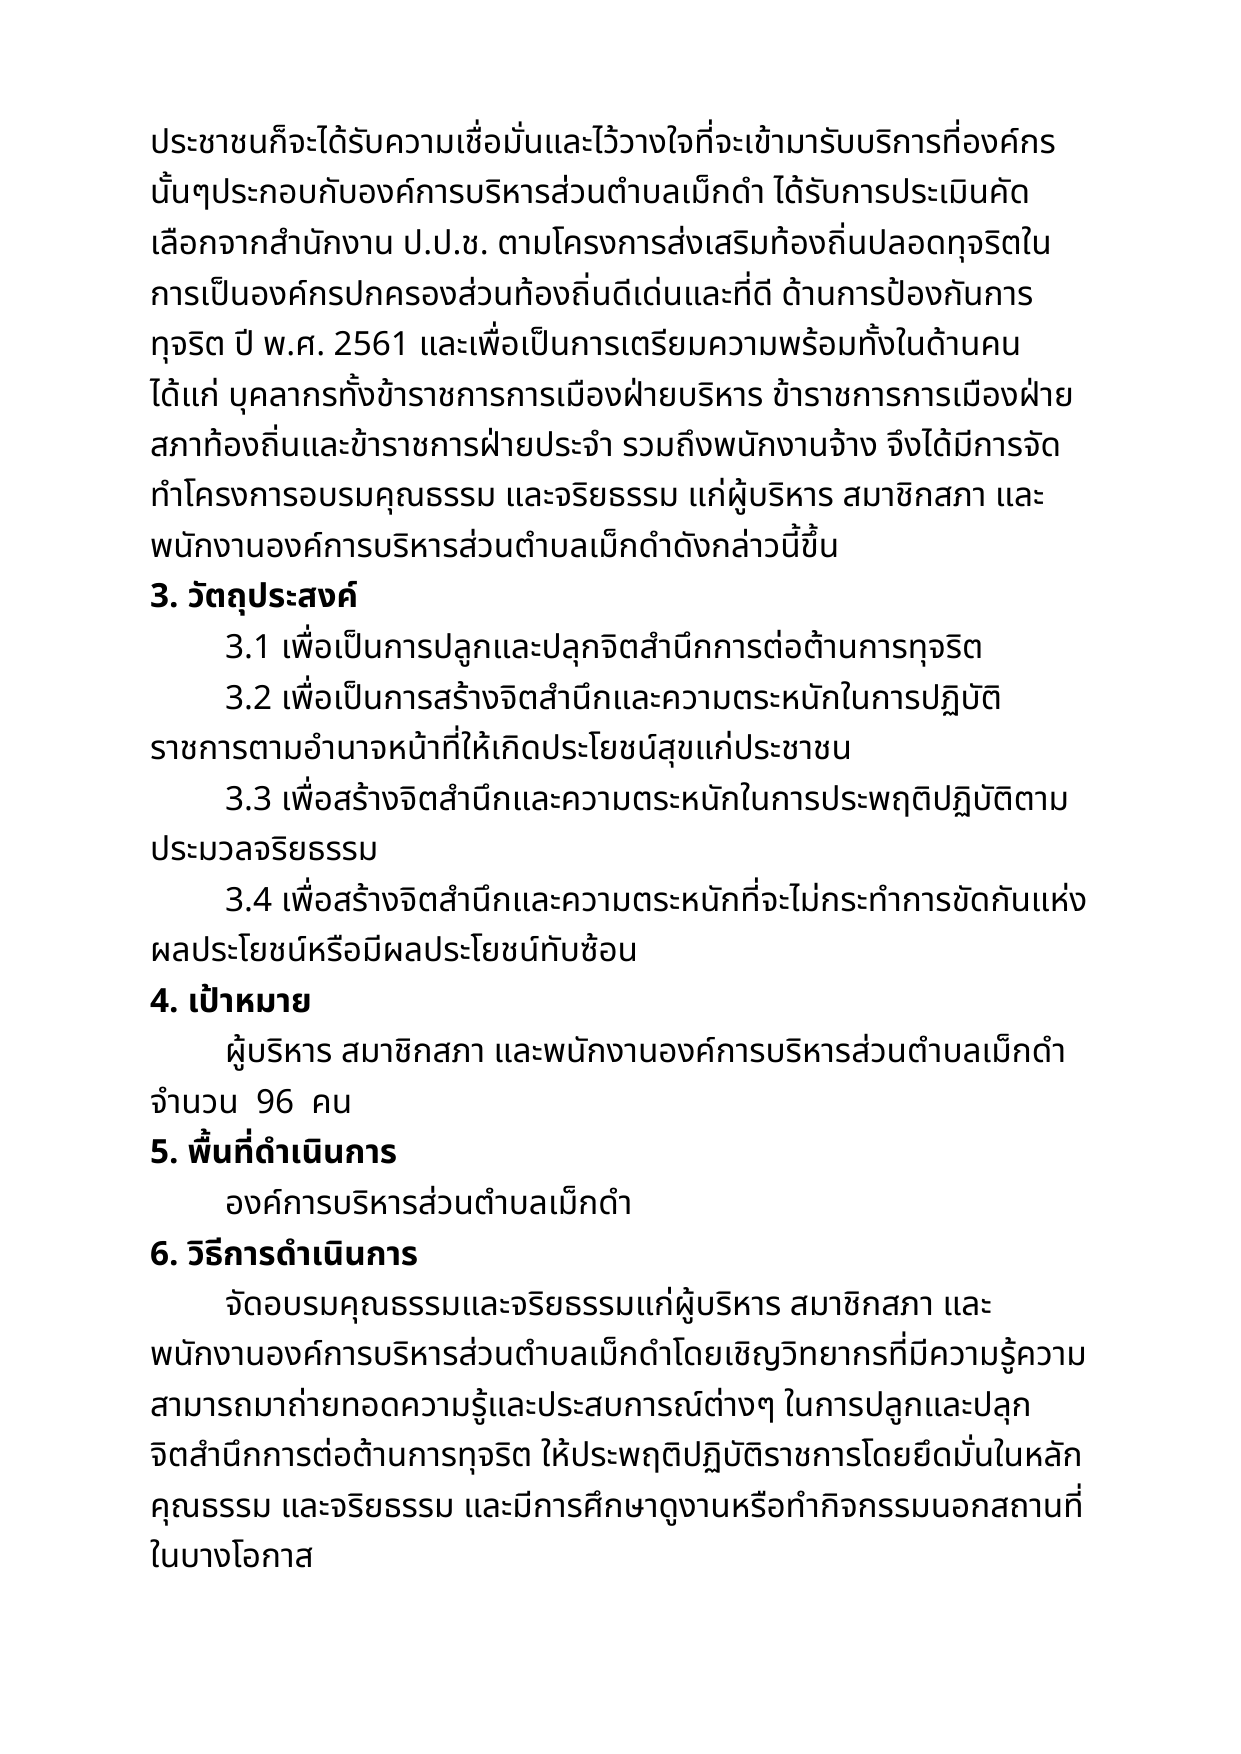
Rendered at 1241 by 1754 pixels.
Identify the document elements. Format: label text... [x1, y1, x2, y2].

text จัดอบรมคุณธรรมและจริยธรรมแก่ผู้บริหาร สมาชิกสภา และพนักงานองค์การบริหารส่วนตำบลเม็กดำโดยเชิญวิทยากรที่มีความรู้ความสามารถมาถ่ายทอดความรู้และประสบการณ์ต่างๆ ในการปลูกและปลุกจิตสำนึกการต่อต้านการทุจริต ให้ประพฤติปฏิบัติราชการโดยยึดมั่นในหลักคุณธรรม และจริยธรรม และมีการศึกษาดูงานหรือทำกิจกรรมนอกสถานที่ในบางโอกาส [150, 1280, 1090, 1582]
text 3.2 เพื่อเป็นการสร้างจิตสำนึกและความตระหนักในการปฏิบัติราชการตามอำนาจหน้าที่ให้เกิดประโยชน์สุขแก่ประชาชน [150, 673, 1090, 774]
text 5. พื้นที่ดำเนินการ [150, 1128, 1090, 1179]
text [150, 118, 1090, 572]
text 3. วัตถุประสงค์ [150, 572, 1090, 623]
text องค์การบริหารส่วนตำบลเม็กดำ [150, 1179, 1090, 1229]
text 3.4 เพื่อสร้างจิตสำนึกและความตระหนักที่จะไม่กระทำการขัดกันแห่งผลประโยชน์หรือมีผลประโยชน์ทับซ้อน [150, 876, 1090, 977]
text 3.1 เพื่อเป็นการปลูกและปลุกจิตสำนึกการต่อต้านการทุจริต [150, 623, 1090, 673]
text 3.3 เพื่อสร้างจิตสำนึกและความตระหนักในการประพฤติปฏิบัติตามประมวลจริยธรรม [150, 774, 1090, 876]
text 6. วิธีการดำเนินการ [150, 1229, 1090, 1280]
text 4. เป้าหมาย [150, 977, 1090, 1027]
text ผู้บริหาร สมาชิกสภา และพนักงานองค์การบริหารส่วนตำบลเม็กดำ จำนวน 96 คน [150, 1027, 1090, 1128]
